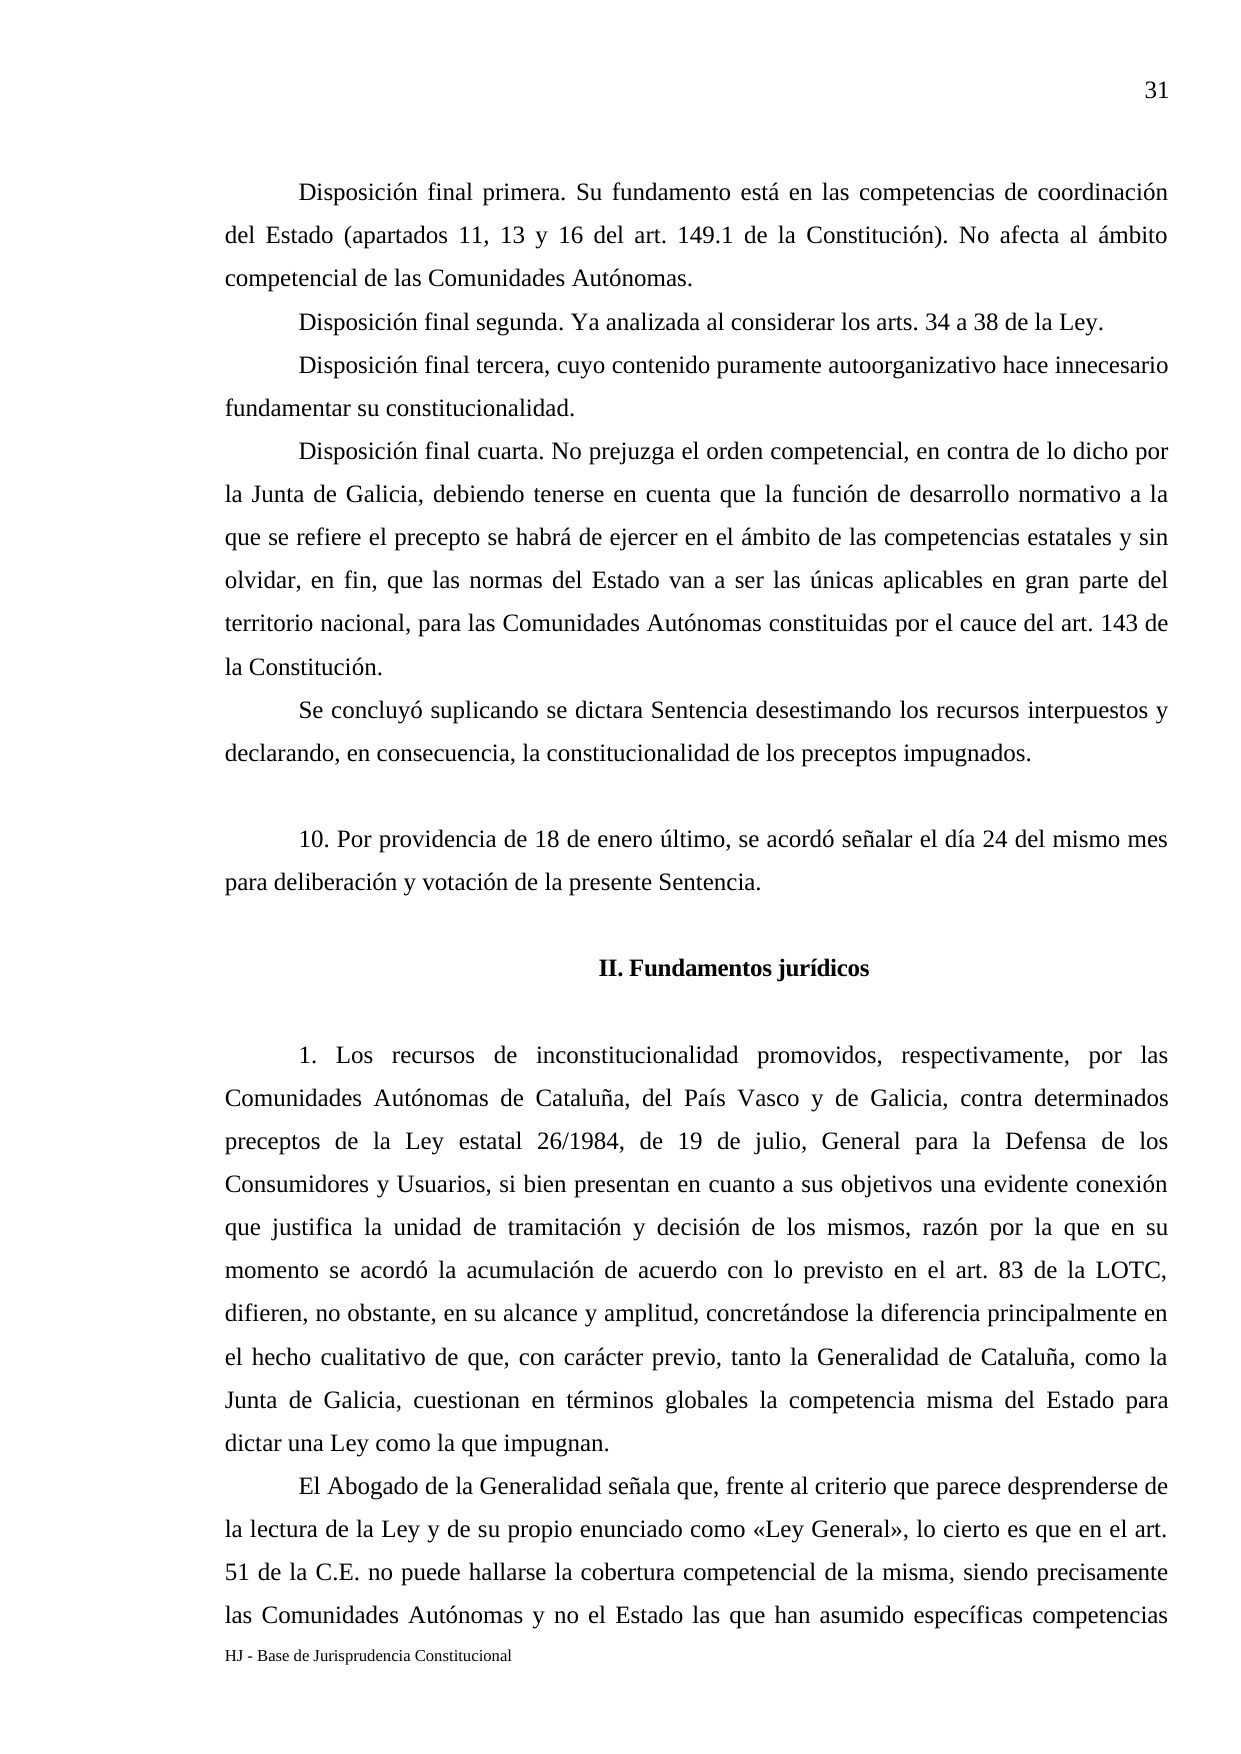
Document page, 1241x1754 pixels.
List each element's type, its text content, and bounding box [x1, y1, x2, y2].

text 1. Los recursos de inconstitucionalidad promovidos, respectivamente, por las Comunidades Autónomas de Cataluña, del País Vasco y de Galicia, contra determinados preceptos de la Ley estatal 26/1984, de 19 de julio, General para la Defensa de los Consumidores y Usuarios, si bien presentan en cuanto a sus objetivos una evidente conexión que justifica la unidad de tramitación y decisión de los mismos, razón por la que en su momento se acordó la acumulación de acuerdo con lo previsto en el art. 83 de la LOTC, difieren, no obstante, en su alcance y amplitud, concretándose la diferencia principalmente en el hecho cualitativo de que, con carácter previo, tanto la Generalidad de Cataluña, como la Junta de Galicia, cuestionan en términos globales la competencia misma del Estado para dictar una Ley como la que impugnan. [224, 1040, 1169, 1457]
text Se concluyó suplicando se dictara Sentencia desestimando los recursos interpuestos y declarando, en consecuencia, la constitucionalidad de los preceptos impugnados. [224, 695, 1169, 767]
text Disposición final segunda. Ya analizada al considerar los arts. 34 a 38 de la Ley. [224, 307, 1169, 335]
text Disposición final cuarta. No prejuzga el orden competencial, en contra de lo dicho por la Junta de Galicia, debiendo tenerse en cuenta que la función de desarrollo normativo a la que se refiere el precepto se habrá de ejercer en el ámbito de las competencias estatales y sin olvidar, en fin, que las normas del Estado van a ser las únicas aplicables en gran parte del territorio nacional, para las Comunidades Autónomas constituidas por el cauce del art. 143 de la Constitución. [224, 436, 1169, 680]
text Disposición final tercera, cuyo contenido puramente autoorganizativo hace innecesario fundamentar su constitucionalidad. [224, 350, 1169, 422]
text Disposición final primera. Su fundamento está en las competencias de coordinación del Estado (apartados 11, 13 y 16 del art. 149.1 de la Constitución). No afecta al ámbito competencial de las Comunidades Autónomas. [224, 177, 1169, 292]
subtitle II. Fundamentos jurídicos [224, 953, 1169, 982]
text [224, 1471, 1169, 1629]
text 10. Por providencia de 18 de enero último, se acordó señalar el día 24 del mismo mes para deliberación y votación de la presente Sentencia. [224, 824, 1169, 896]
